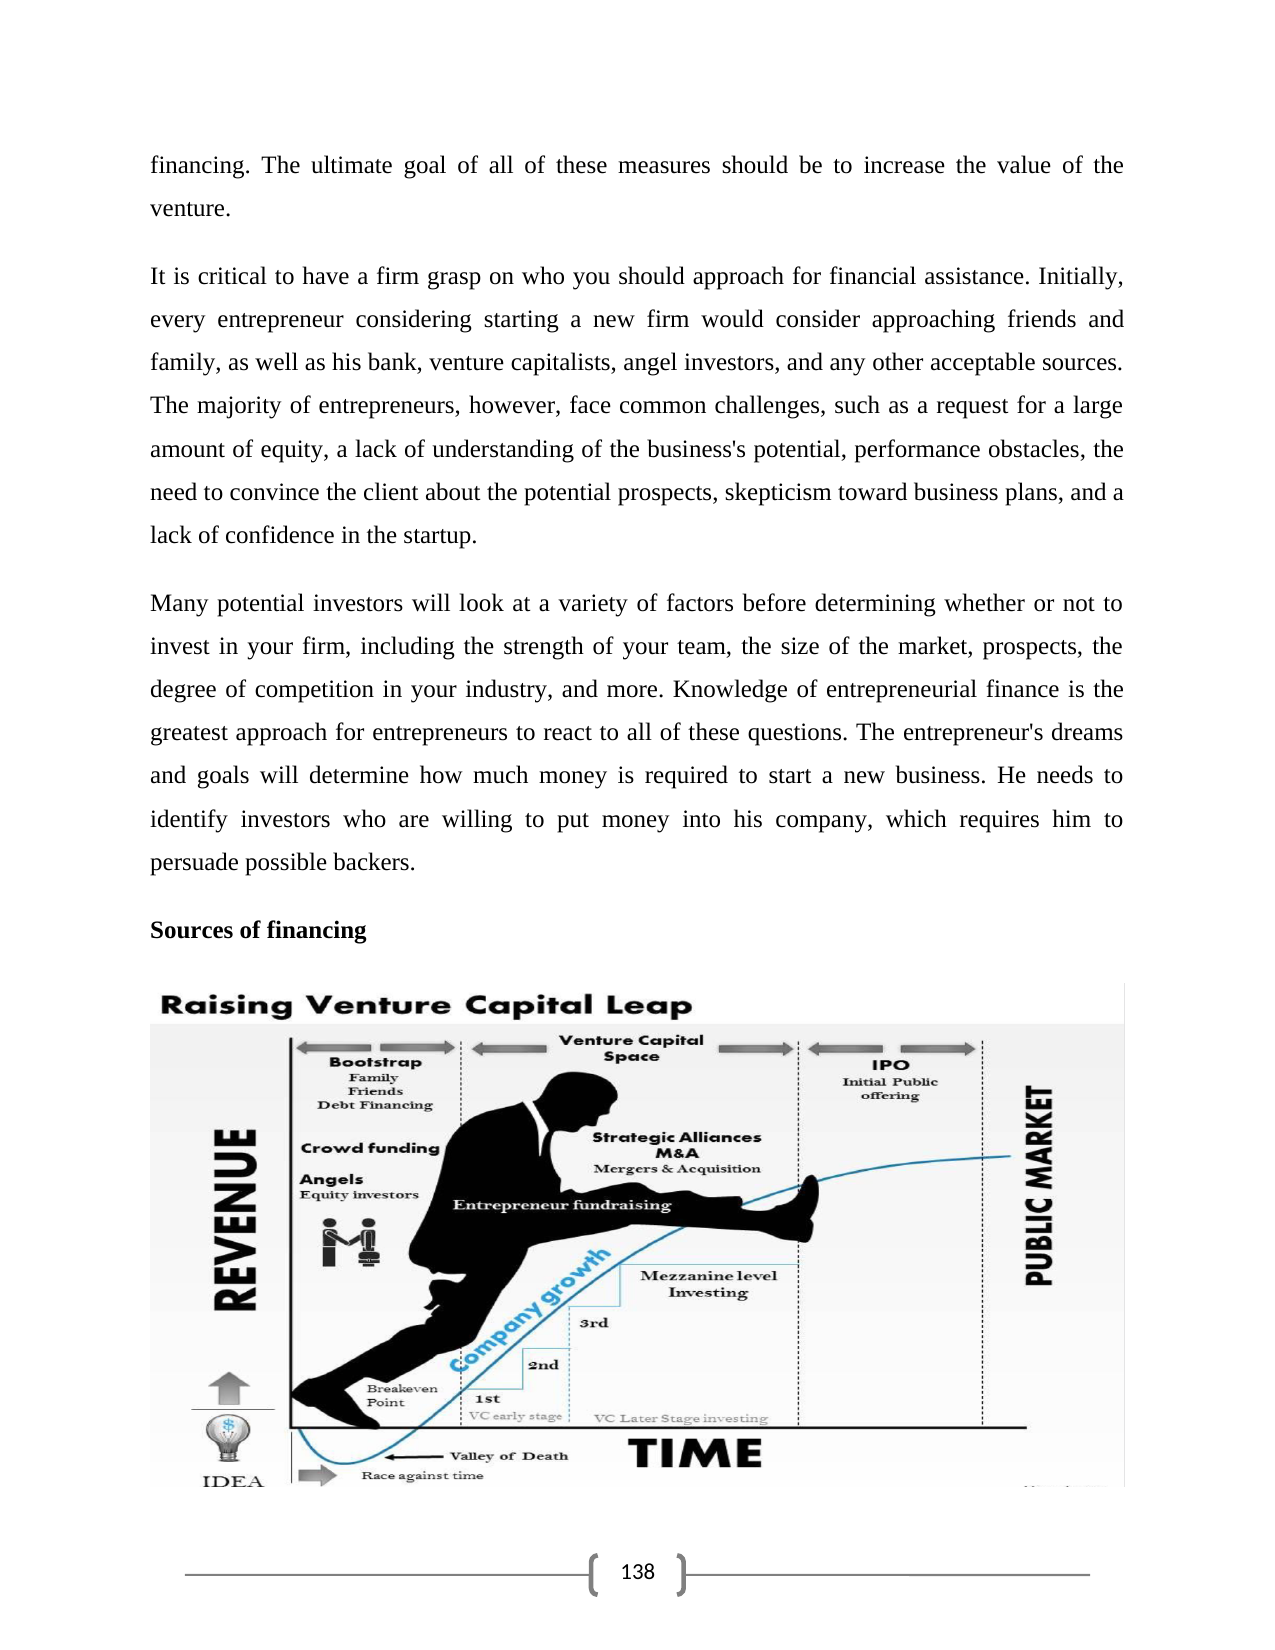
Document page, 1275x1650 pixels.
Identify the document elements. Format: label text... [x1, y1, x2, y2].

text Sources of financing [150, 915, 1125, 944]
text It is critical to have a firm grasp on who you should approach for financial assistance. Initially, every entrepreneur considering starting a new firm would consider approaching friends and family, as well as his bank, venture capitalists, angel investors, and any other acceptable sources. The majority of entrepreneurs, however, face common challenges, such as a request for a large amount of equity, a lack of understanding of the business's potential, performance obstacles, the need to convince the client about the potential prospects, skepticism toward business plans, and a lack of confidence in the startup. [150, 261, 1125, 549]
text Many potential investors will look at a variety of factors before determining whether or not to invest in your firm, including the strength of your team, the size of the market, prospects, the degree of competition in your industry, and more. Knowledge of entrepreneurial finance is the greatest approach for entrepreneurs to react to all of these questions. The entrepreneur's dreams and goals will determine how much money is required to start a new business. He needs to identify investors who are willing to put money into his company, which requires him to persuade possible backers. [150, 588, 1125, 876]
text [150, 150, 1125, 222]
picture [150, 983, 1125, 1487]
